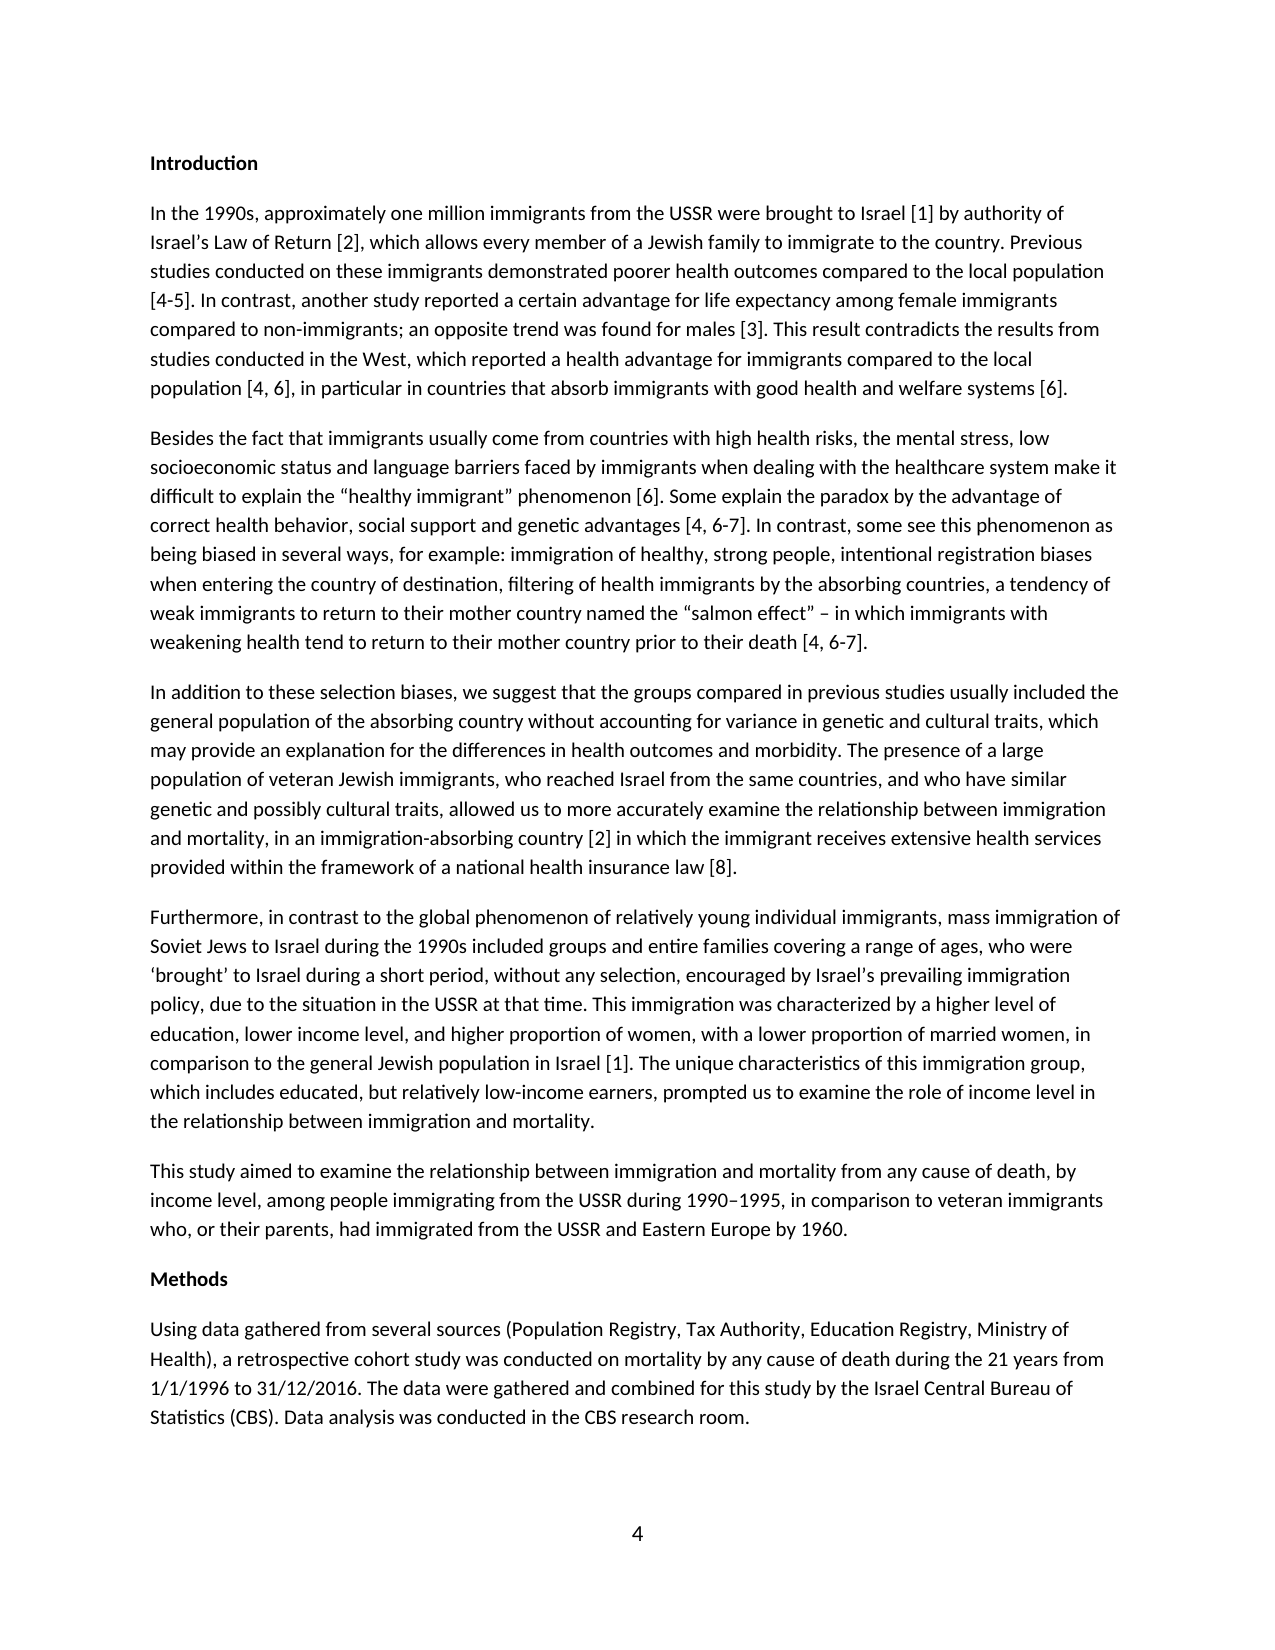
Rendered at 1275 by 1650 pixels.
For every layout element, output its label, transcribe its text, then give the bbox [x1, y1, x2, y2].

text Methods [150, 1267, 1125, 1292]
text Furthermore, in contrast to the global phenomenon of relatively young individual immigrants, mass immigration of Soviet Jews to Israel during the 1990s included groups and entire families covering a range of ages, who were ‘brought’ to Israel during a short period, without any selection, encouraged by Israel’s prevailing immigration policy, due to the situation in the USSR at that time. This immigration was characterized by a higher level of education, lower income level, and higher proportion of women, with a lower proportion of married women, in comparison to the general Jewish population in Israel [1]. The unique characteristics of this immigration group, which includes educated, but relatively low-income earners, prompted us to examine the role of income level in the relationship between immigration and mortality. [150, 904, 1125, 1134]
text In addition to these selection biases, we suggest that the groups compared in previous studies usually included the general population of the absorbing country without accounting for variance in genetic and cultural traits, which may provide an explanation for the differences in health outcomes and morbidity. The presence of a large population of veteran Jewish immigrants, who reached Israel from the same countries, and who have similar genetic and possibly cultural traits, allowed us to more accurately examine the relationship between immigration and mortality, in an immigration-absorbing country [2] in which the immigrant receives extensive health services provided within the framework of a national health insurance law [8]. [150, 679, 1125, 879]
text This study aimed to examine the relationship between immigration and mortality from any cause of death, by income level, among people immigrating from the USSR during 1990–1995, in comparison to veteran immigrants who, or their parents, had immigrated from the USSR and Eastern Europe by 1960. [150, 1158, 1125, 1242]
text Besides the fact that immigrants usually come from countries with high health risks, the mental stress, low socioeconomic status and language barriers faced by immigrants when dealing with the healthcare system make it difficult to explain the “healthy immigrant” phenomenon [6]. Some explain the paradox by the advantage of correct health behavior, social support and genetic advantages [4, 6-7]. In contrast, some see this phenomenon as being biased in several ways, for example: immigration of healthy, strong people, intentional registration biases when entering the country of destination, filtering of health immigrants by the absorbing countries, a tendency of weak immigrants to return to their mother country named the “salmon effect” – in which immigrants with weakening health tend to return to their mother country prior to their death [4, 6-7]. [150, 425, 1125, 654]
text In the 1990s, approximately one million immigrants from the USSR were brought to Israel [1] by authority of Israel’s Law of Return [2], which allows every member of a Jewish family to immigrate to the country. Previous studies conducted on these immigrants demonstrated poorer health outcomes compared to the local population [4-5]. In contrast, another study reported a certain advantage for life expectancy among female immigrants compared to non-immigrants; an opposite trend was found for males [3]. This result contradicts the results from studies conducted in the West, which reported a health advantage for immigrants compared to the local population [4, 6], in particular in countries that absorb immigrants with good health and welfare systems [6]. [150, 200, 1125, 400]
text Introduction [150, 150, 1125, 175]
text Using data gathered from several sources (Population Registry, Tax Authority, Education Registry, Ministry of Health), a retrospective cohort study was conducted on mortality by any cause of death during the 21 years from 1/1/1996 to 31/12/2016. The data were gathered and combined for this study by the Israel Central Bureau of Statistics (CBS). Data analysis was conducted in the CBS research room. [150, 1317, 1125, 1429]
